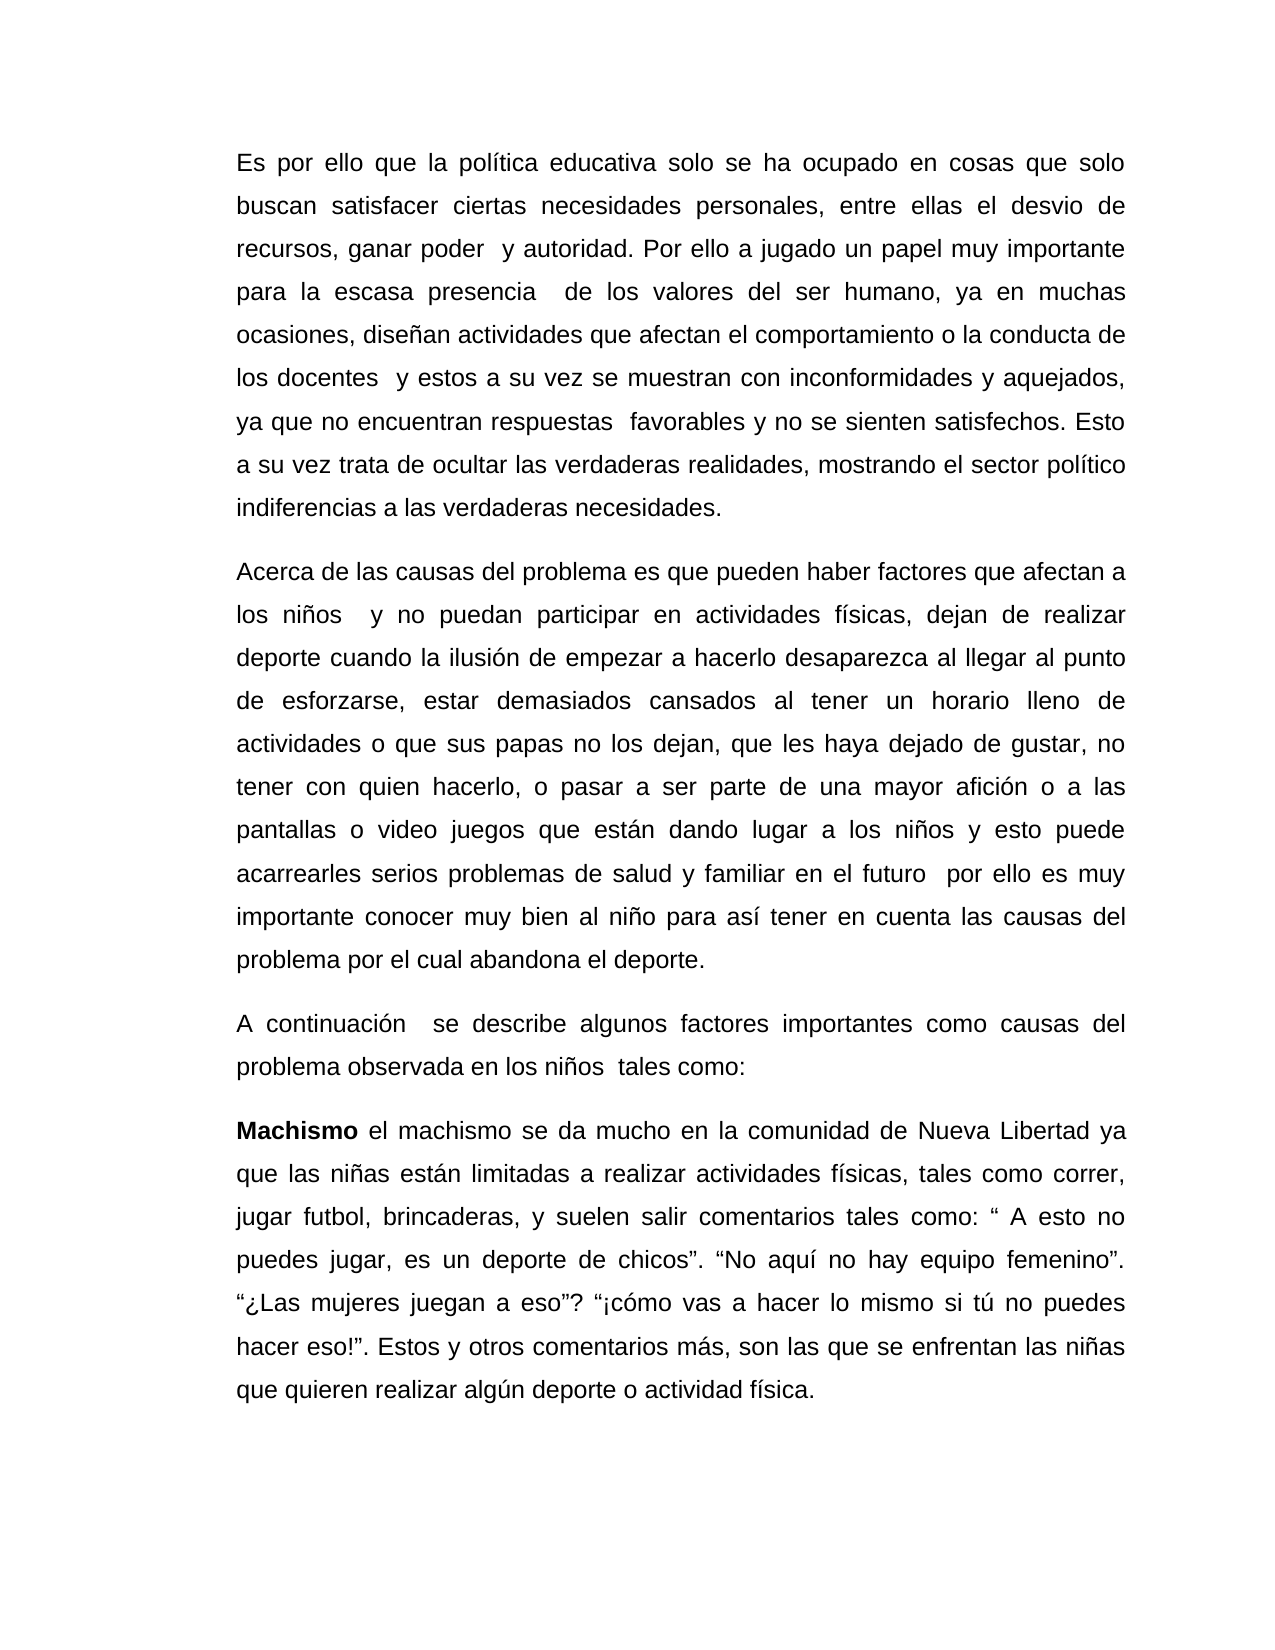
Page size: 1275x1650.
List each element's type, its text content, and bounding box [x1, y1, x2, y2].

text Machismo el machismo se da mucho en la comunidad de Nueva Libertad ya que las niñas están limitadas a realizar actividades físicas, tales como correr, jugar futbol, brincaderas, y suelen salir comentarios tales como: “ A esto no puedes jugar, es un deporte de chicos”. “No aquí no hay equipo femenino”. “¿Las mujeres juegan a eso”? “¡cómo vas a hacer lo mismo si tú no puedes hacer eso!”. Estos y otros comentarios más, son las que se enfrentan las niñas que quieren realizar algún deporte o actividad física. [236, 1116, 1127, 1403]
text Es por ello que la política educativa solo se ha ocupado en cosas que solo buscan satisfacer ciertas necesidades personales, entre ellas el desvio de recursos, ganar poder y autoridad. Por ello a jugado un papel muy importante para la escasa presencia de los valores del ser humano, ya en muchas ocasiones, diseñan actividades que afectan el comportamiento o la conducta de los docentes y estos a su vez se muestran con inconformidades y aquejados, ya que no encuentran respuestas favorables y no se sienten satisfechos. Esto a su vez trata de ocultar las verdaderas realidades, mostrando el sector político indiferencias a las verdaderas necesidades. [236, 148, 1127, 521]
text A continuación se describe algunos factores importantes como causas del problema observada en los niños tales como: [236, 1009, 1127, 1081]
text Acerca de las causas del problema es que pueden haber factores que afectan a los niños y no puedan participar en actividades físicas, dejan de realizar deporte cuando la ilusión de empezar a hacerlo desaparezca al llegar al punto de esforzarse, estar demasiados cansados al tener un horario lleno de actividades o que sus papas no los dejan, que les haya dejado de gustar, no tener con quien hacerlo, o pasar a ser parte de una mayor afición o a las pantallas o video juegos que están dando lugar a los niños y esto puede acarrearles serios problemas de salud y familiar en el futuro por ello es muy importante conocer muy bien al niño para así tener en cuenta las causas del problema por el cual abandona el deporte. [236, 557, 1127, 973]
